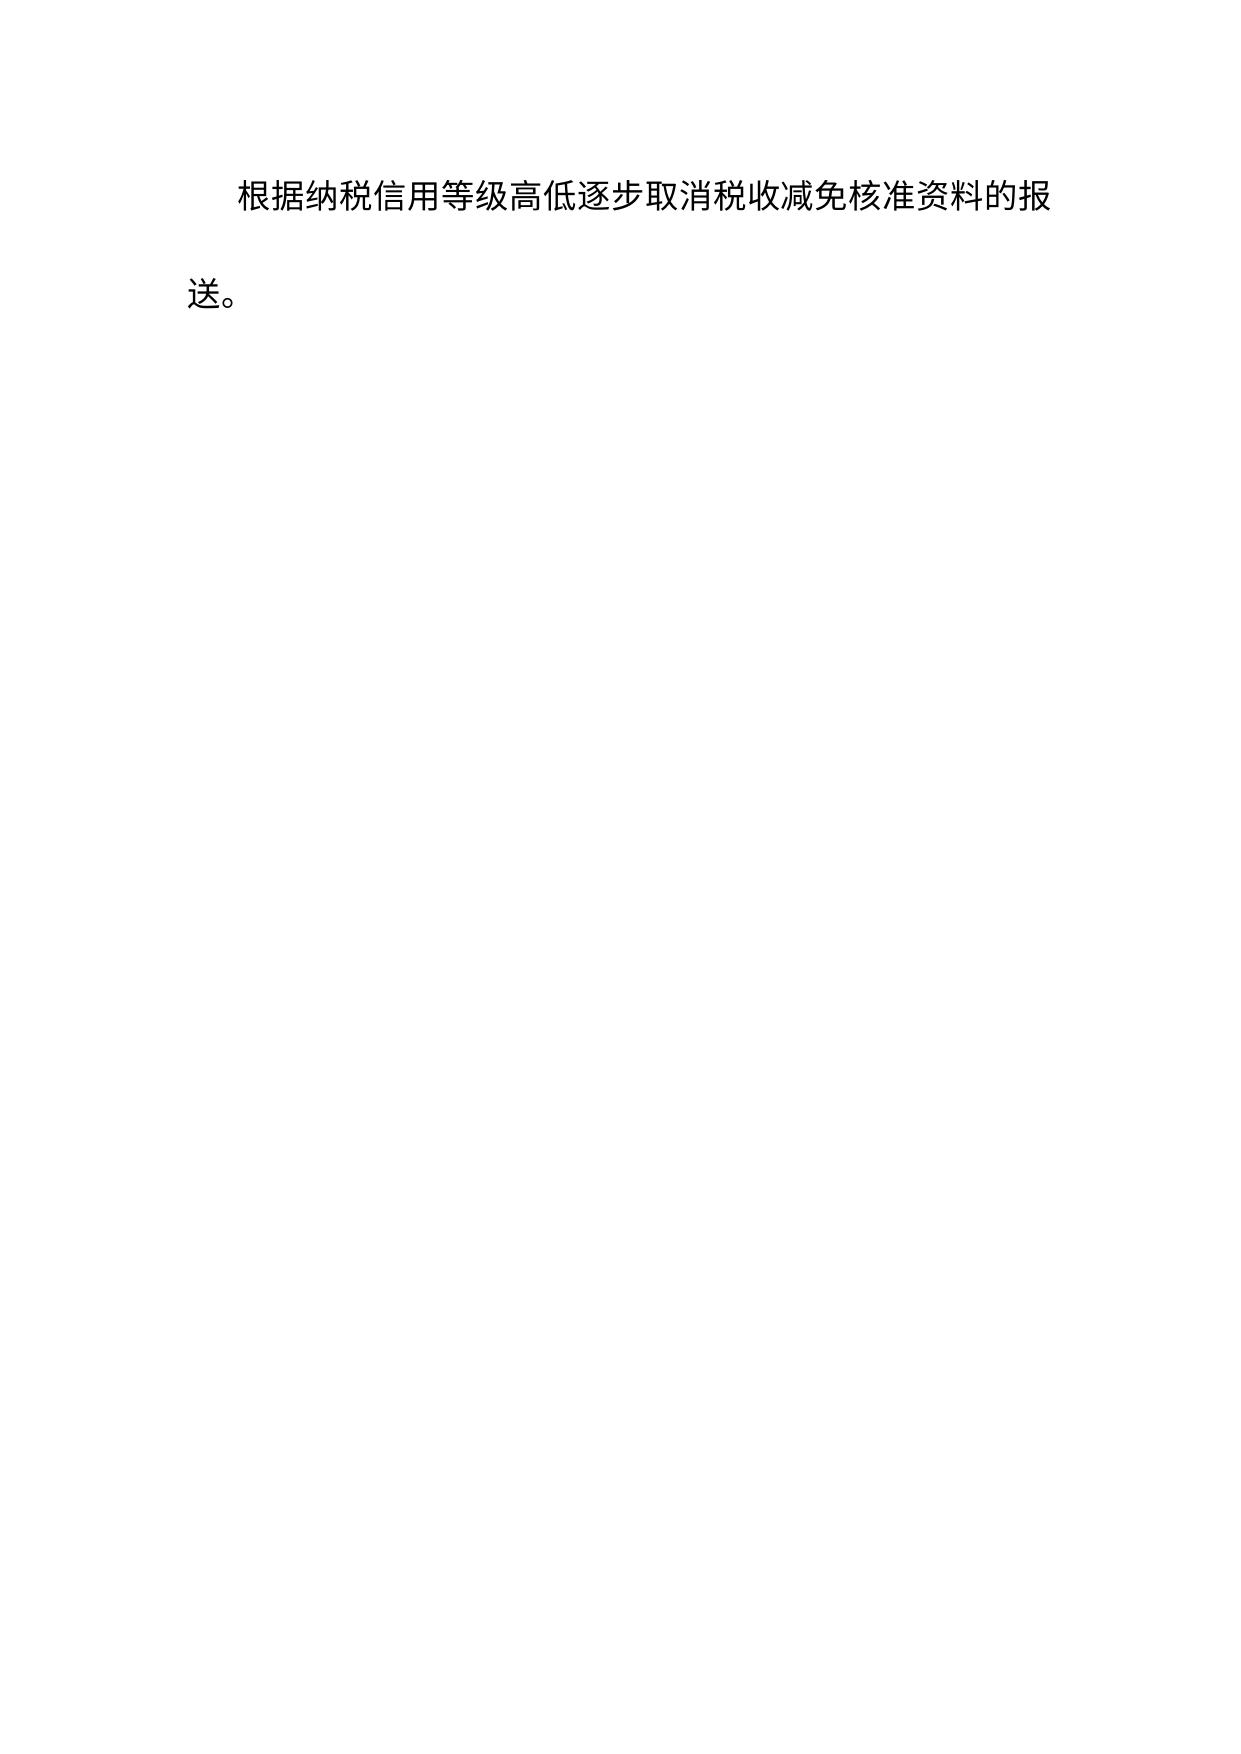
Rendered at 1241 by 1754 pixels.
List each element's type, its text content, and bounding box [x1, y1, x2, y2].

text 根据纳税信用等级高低逐步取消税收减免核准资料的报送。 [187, 162, 1053, 324]
